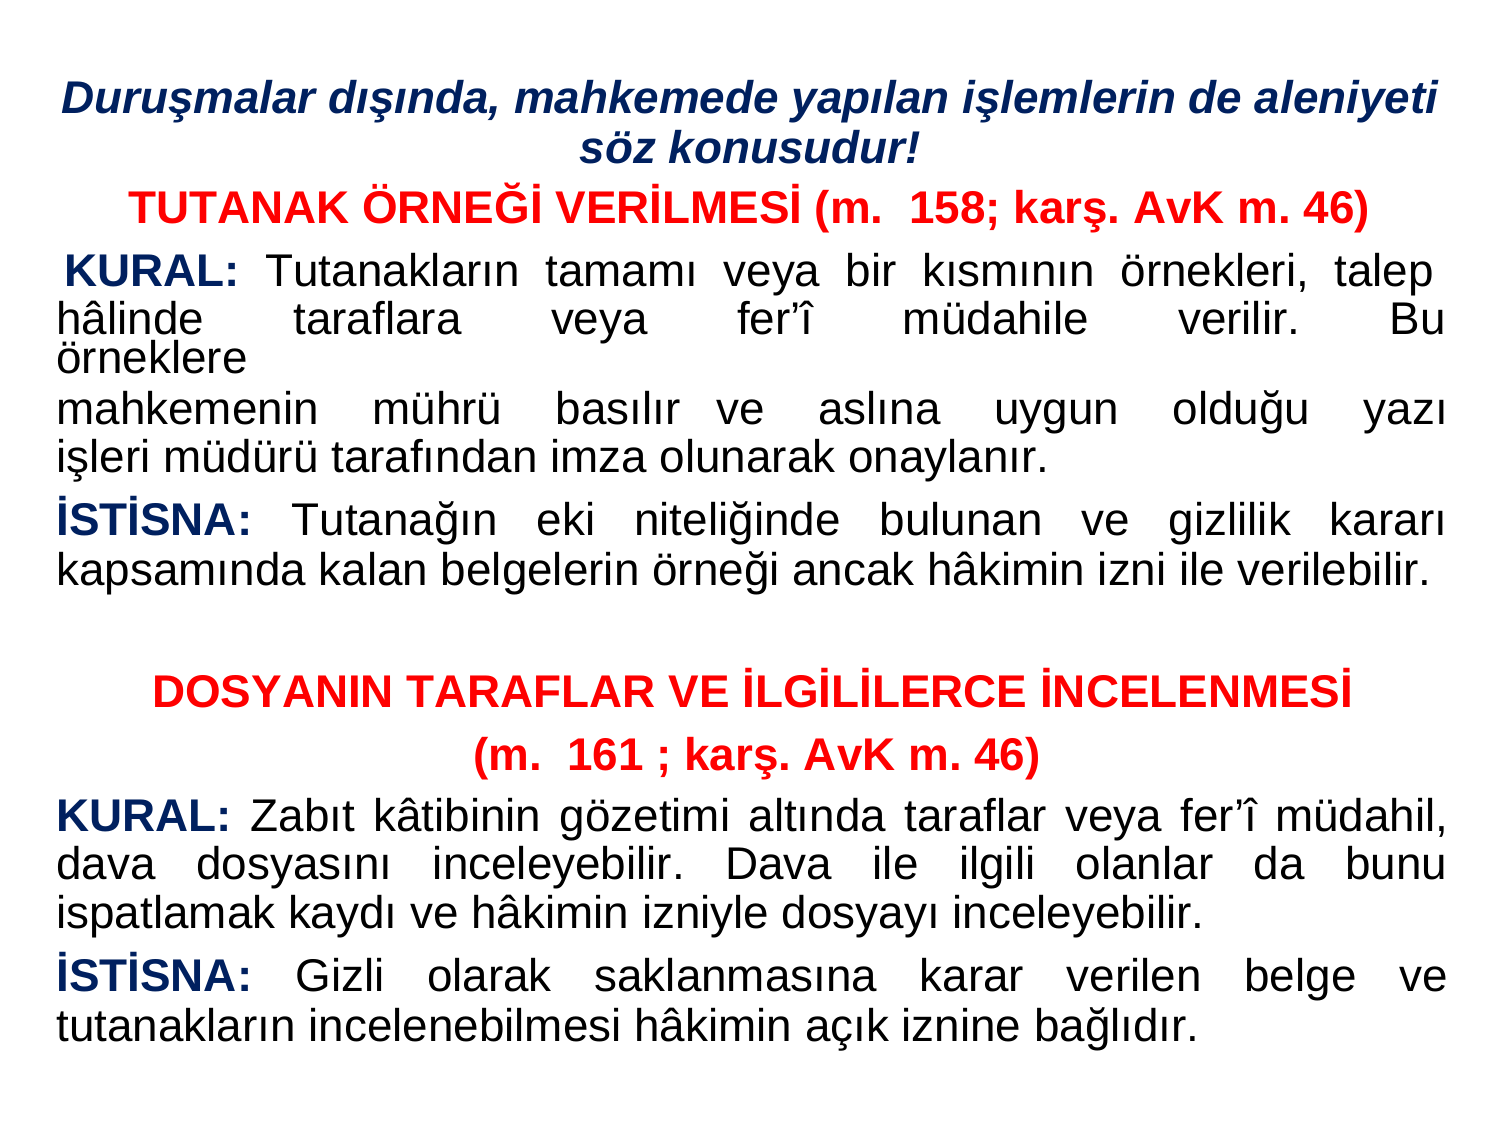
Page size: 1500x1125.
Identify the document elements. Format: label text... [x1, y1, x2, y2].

text DOSYANIN TARAFLAR VE İLGİLİLERCE İNCELENMESİ (m. 161 ; karş. AvK m. 46) [152, 665, 1356, 780]
text mahkemenin mührü basılır ve aslına uygun olduğu yazı işleri müdürü tarafından imza olunarak onaylanır. [56, 386, 1449, 482]
text hâlinde taraflara veya fer’î müdahile verilir. Bu örneklere [56, 305, 1449, 384]
text İSTİSNA: Gizli olarak saklanmasına karar verilen belge ve tutanakların incelenebilmesi hâkimin açık iznine bağlıdır. [56, 952, 1450, 1052]
text TUTANAK ÖRNEĞİ VERİLMESİ (m. 158; karş. AvK m. 46) KURAL: Tutanakların tamamı veya bir kısmının örnekleri, talep [52, 181, 1446, 296]
text İSTİSNA: Tutanağın eki niteliğinde bulunan ve gizlilik kararı kapsamında kalan belgelerin örneği ancak hâkimin izni ile verilebilir. [56, 495, 1450, 595]
text Duruşmalar dışında, mahkemede yapılan işlemlerin de aleniyeti söz konusudur! [58, 73, 1441, 173]
text KURAL: Zabıt kâtibinin gözetimi altında taraflar veya fer’î müdahil, dava dosyasını inceleyebilir. Dava ile ilgili olanlar da bunu ispatlamak kaydı ve hâkimin izniyle dosyayı inceleyebilir. [56, 793, 1450, 938]
